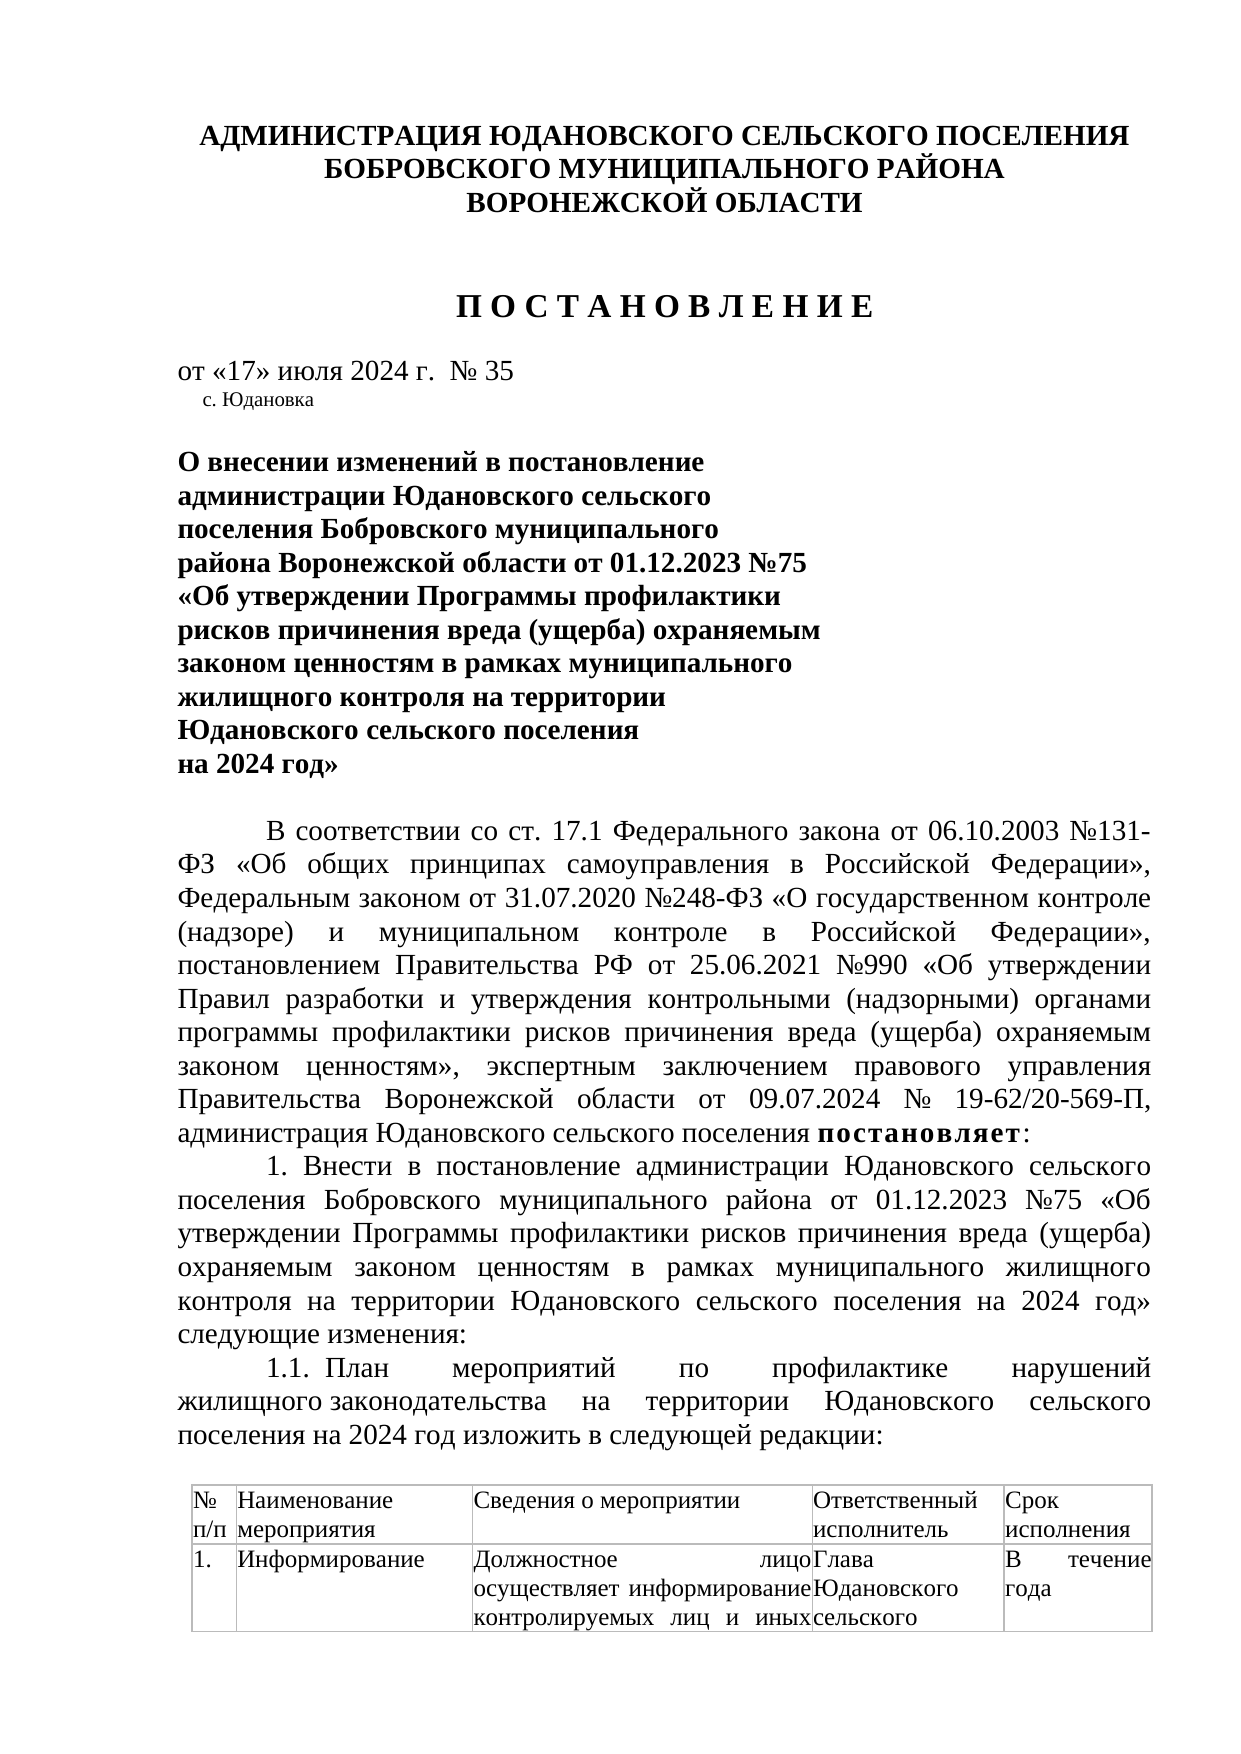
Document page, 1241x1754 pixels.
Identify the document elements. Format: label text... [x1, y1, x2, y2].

text «Об утверждении Программы профилактики [177, 578, 842, 612]
text с. Юдановка [177, 386, 1152, 411]
text ВОРОНЕЖСКОЙ ОБЛАСТИ [177, 185, 1152, 219]
table_cell Информирование [237, 1545, 472, 1631]
text О внесении изменений в постановление [177, 444, 842, 478]
text законом ценностям в рамках муниципального [177, 645, 842, 679]
text на 2024 год» [177, 746, 842, 779]
text жилищного контроля на территории [177, 679, 842, 712]
table_header Срок исполнения [1005, 1486, 1151, 1543]
text района Воронежской области от 01.12.2023 №75 [177, 545, 842, 578]
table_header Ответственный исполнитель [813, 1486, 1003, 1543]
table_cell 1. [193, 1545, 236, 1631]
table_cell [473, 1545, 812, 1631]
text АДМИНИСТРАЦИЯ ЮДАНОВСКОГО СЕЛЬСКОГО ПОСЕЛЕНИЯ БОБРОВСКОГО МУНИЦИПАЛЬНОГО РАЙОНА [177, 118, 1152, 185]
text 1. Внести в постановление администрации Юдановского сельского поселения Бобровского муниципального района от 01.12.2023 №75 «Об утверждении Программы профилактики рисков причинения вреда (ущерба) охраняемым законом ценностям в рамках муниципального жилищного контроля на территории Юдановского сельского поселения на 2024 год» следующие изменения: [177, 1148, 1152, 1350]
table_header Сведения о мероприятии [473, 1486, 812, 1543]
text Юдановского сельского поселения [177, 712, 842, 746]
text В соответствии со ст. 17.1 Федерального закона от 06.10.2003 №131-ФЗ «Об общих принципах самоуправления в Российской Федерации», Федеральным законом от 31.07.2020 №248-ФЗ «О государственном контроле (надзоре) и муниципальном контроле в Российской Федерации», постановлением Правительства РФ от 25.06.2021 №990 «Об утверждении Правил разработки и утверждения контрольными (надзорными) органами программы профилактики рисков причинения вреда (ущерба) охраняемым законом ценностям», экспертным заключением правового управления Правительства Воронежской области от 09.07.2024 № 19-62/20-569-П, администрация Юдановского сельского поселения постановляет: [177, 813, 1152, 1148]
table_header Наименование мероприятия [237, 1486, 472, 1543]
text поселения Бобровского муниципального [177, 511, 842, 545]
list План мероприятий по профилактике нарушений жилищного законодательства на территории Юдановского сельского поселения на 2024 год изложить в следующей редакции: [177, 1350, 1152, 1450]
table_cell В течение года [1005, 1545, 1151, 1631]
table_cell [813, 1545, 1003, 1631]
text администрации Юдановского сельского [177, 478, 842, 511]
text П О С Т А Н О В Л Е Н И Е [177, 286, 1152, 324]
table_header № п/п [193, 1486, 236, 1543]
text от «17» июля 2024 г. № 35 [177, 353, 1152, 386]
text рисков причинения вреда (ущерба) охраняемым [177, 612, 842, 645]
